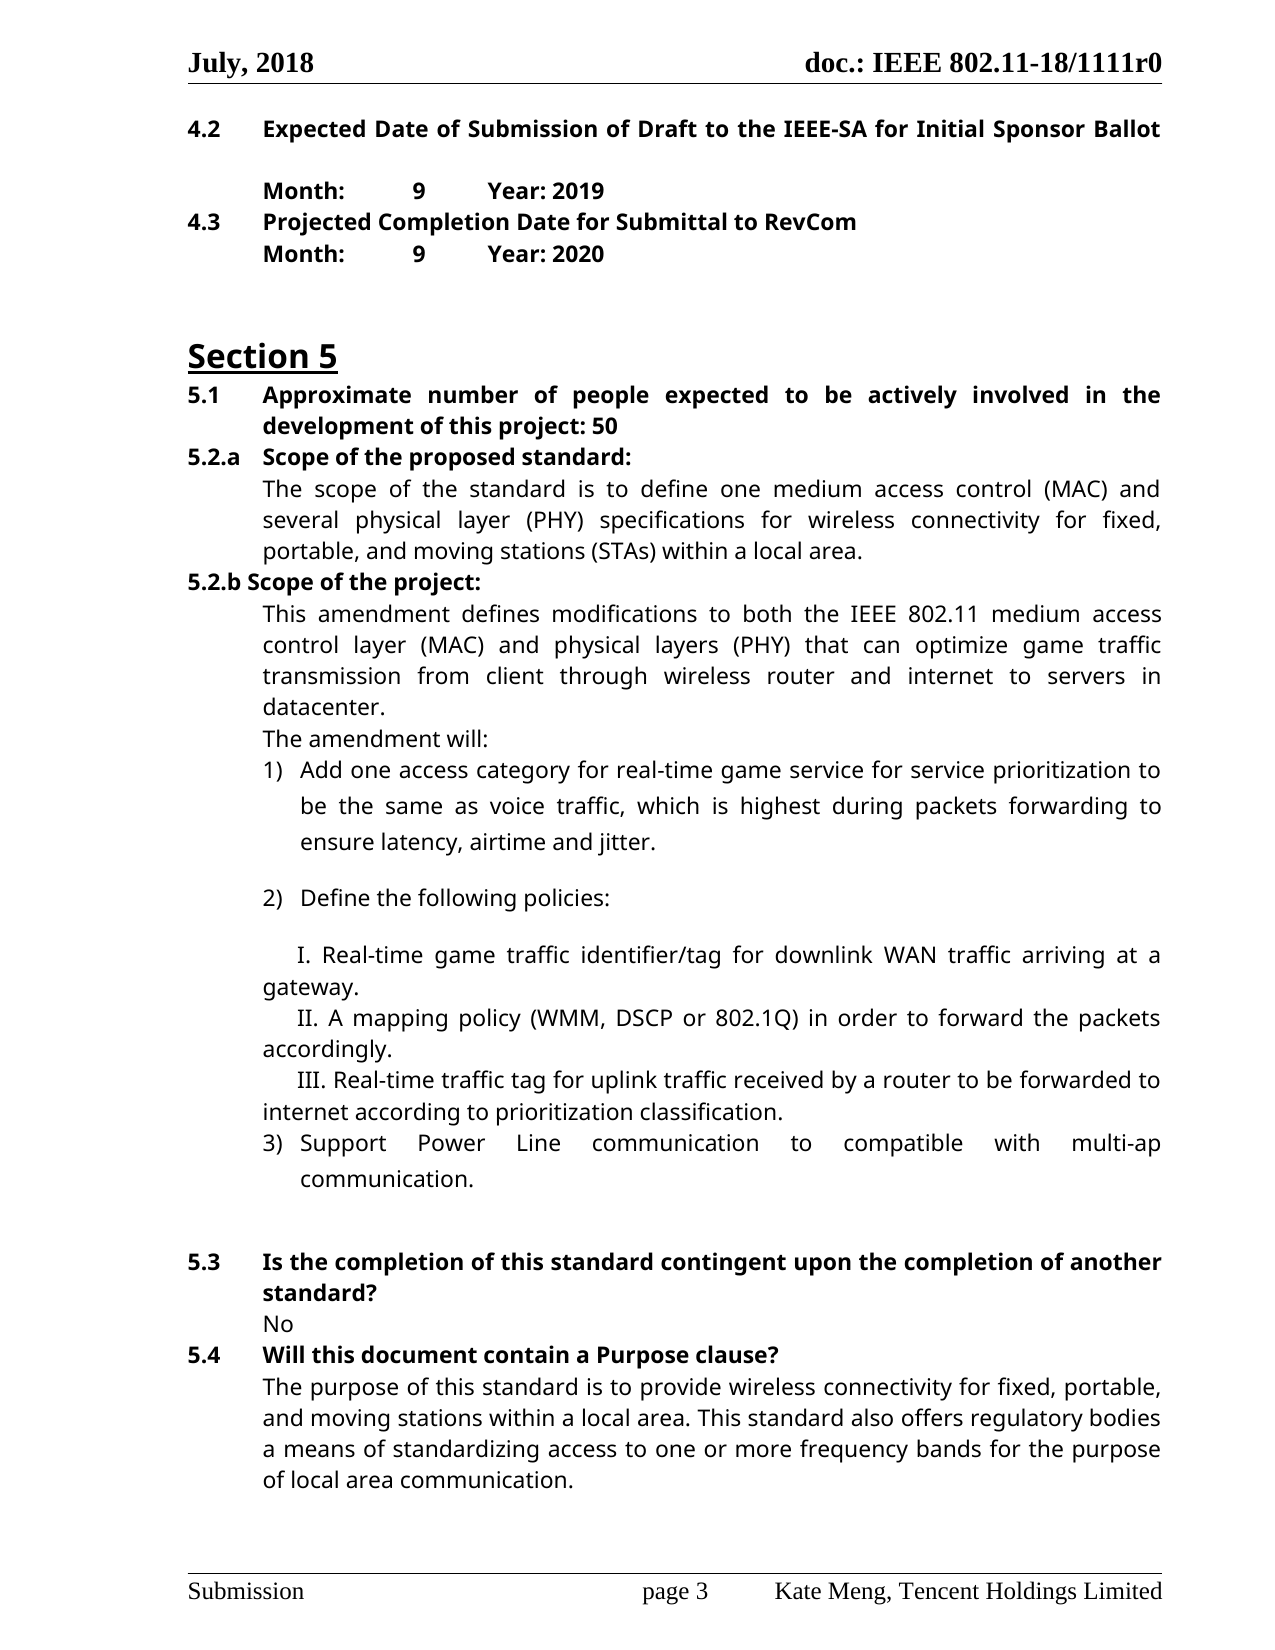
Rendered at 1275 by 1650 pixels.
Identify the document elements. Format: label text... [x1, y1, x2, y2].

text The amendment will: [262, 722, 1162, 754]
text 5.3 Is the completion of this standard contingent upon the completion of another standard? [187, 1246, 1162, 1308]
text The scope of the standard is to define one medium access control (MAC) and several physical layer (PHY) specifications for wireless connectivity for fixed, portable, and moving stations (STAs) within a local area. [262, 472, 1162, 566]
text 5.2.b Scope of the project: [187, 566, 1162, 597]
text Month: 9 Year: 2020 [187, 237, 1162, 269]
list Define the following policies: [262, 882, 1162, 914]
text II. A mapping policy (WMM, DSCP or 802.1Q) in order to forward the packets accordingly. [262, 1002, 1162, 1064]
text 4.3 Projected Completion Date for Submittal to RevCom [187, 206, 1162, 237]
text III. Real-time traffic tag for uplink traffic received by a router to be forwarded to internet according to prioritization classification. [262, 1064, 1162, 1127]
text 5.1 Approximate number of people expected to be actively involved in the development of this project: 50 [187, 379, 1162, 441]
subtitle Section 5 [187, 333, 1162, 379]
text Month: 9 Year: 2019 [187, 175, 1162, 206]
text No [262, 1308, 1162, 1339]
text The purpose of this standard is to provide wireless connectivity for fixed, portable, and moving stations within a local area. This standard also offers regulatory bodies a means of standardizing access to one or more frequency bands for the purpose of local area communication. [262, 1371, 1162, 1496]
text I. Real-time game traffic identifier/tag for downlink WAN traffic arriving at a gateway. [262, 939, 1162, 1002]
list Support Power Line communication to compatible with multi-ap communication. [262, 1127, 1162, 1194]
text 5.2.a Scope of the proposed standard: [187, 441, 1162, 472]
list Add one access category for real-time game service for service prioritization to be the same as voice traffic, which is highest during packets forwarding to ensure latency, airtime and jitter. [262, 754, 1162, 857]
text This amendment defines modifications to both the IEEE 802.11 medium access control layer (MAC) and physical layers (PHY) that can optimize game traffic transmission from client through wireless router and internet to servers in datacenter. [262, 597, 1162, 722]
text 5.4 Will this document contain a Purpose clause? [187, 1339, 1162, 1371]
text 4.2 Expected Date of Submission of Draft to the IEEE-SA for Initial Sponsor Ballot [187, 112, 1162, 175]
